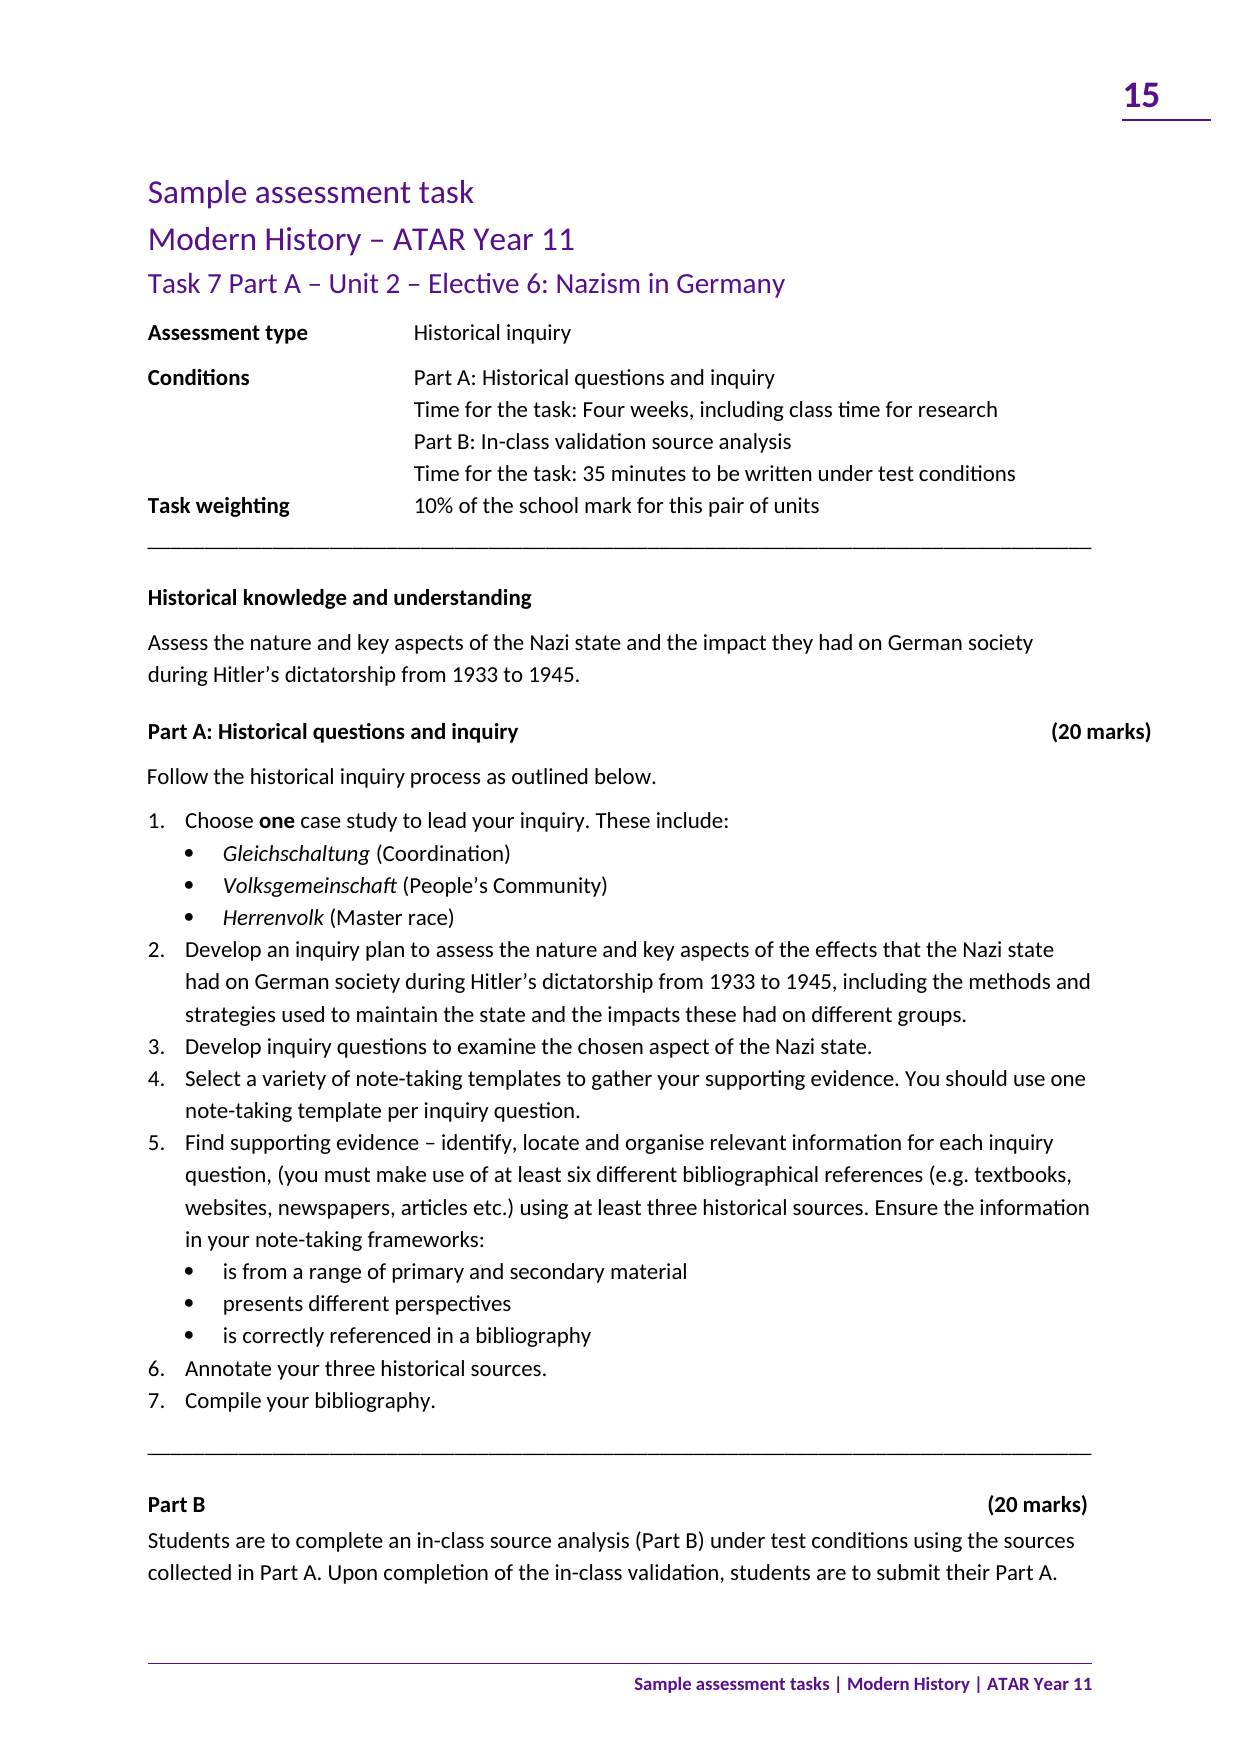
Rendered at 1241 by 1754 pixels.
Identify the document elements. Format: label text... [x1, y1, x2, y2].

list presents different perspectives [185, 1289, 1092, 1317]
list Gleichschaltung (Coordination) [185, 839, 1092, 867]
text Follow the historical inquiry process as outlined below. [147, 762, 1092, 790]
list Volksgemeinschaft (People’s Community) [185, 871, 1092, 899]
text Assessment type Historical inquiry [148, 318, 1092, 346]
text Conditions Part A: Historical questions and inquiry [148, 363, 1092, 391]
list Develop an inquiry plan to assess the nature and key aspects of the effects that the Nazi state had on German society during Hitler’s dictatorship from 1933 to 1945, including the methods and strategies used to maintain the state and the impacts these had on different groups. [148, 935, 1092, 1028]
text Time for the task: 35 minutes to be written under test conditions [148, 459, 1092, 487]
text Historical knowledge and understanding [148, 583, 1092, 611]
subtitle Sample assessment task [148, 171, 1092, 212]
list Select a variety of note-taking templates to gather your supporting evidence. You should use one note-taking template per inquiry question. [148, 1064, 1092, 1124]
text Part B: In-class validation source analysis [148, 427, 1092, 455]
text Assess the nature and key aspects of the Nazi state and the impact they had on German society during Hitler’s dictatorship from 1933 to 1945. [148, 628, 1092, 688]
subtitle Modern History – ATAR Year 11 [148, 218, 1092, 259]
text Time for the task: Four weeks, including class time for research [148, 395, 1092, 423]
text Students are to complete an in-class source analysis (Part B) under test conditions using the sources collected in Part A. Upon completion of the in-class validation, students are to submit their Part A. [148, 1526, 1095, 1586]
list Herrenvolk (Master race) [185, 903, 1092, 931]
text Part A: Historical questions and inquiry (20 marks) [148, 717, 1092, 745]
text Task weighting 10% of the school mark for this pair of units [148, 492, 1092, 520]
list Find supporting evidence – identify, locate and organise relevant information for each inquiry question, (you must make use of at least six different bibliographical references (e.g. textbooks, websites, newspapers, articles etc.) using at least three historical sources. Ensure the information in your note-taking frameworks: [148, 1128, 1092, 1253]
list is from a range of primary and secondary material [185, 1257, 1092, 1285]
list is correctly referenced in a bibliography [185, 1322, 1092, 1349]
list Compile your bibliography. [148, 1386, 1092, 1414]
list Annotate your three historical sources. [148, 1354, 1092, 1382]
list Choose one case study to lead your inquiry. These include: [148, 807, 1092, 834]
subtitle Task 7 Part A – Unit 2 – Elective 6: Nazism in Germany [148, 265, 1092, 300]
text Part B (20 marks) [148, 1490, 1095, 1518]
list Develop inquiry questions to examine the chosen aspect of the Nazi state. [148, 1032, 1092, 1060]
